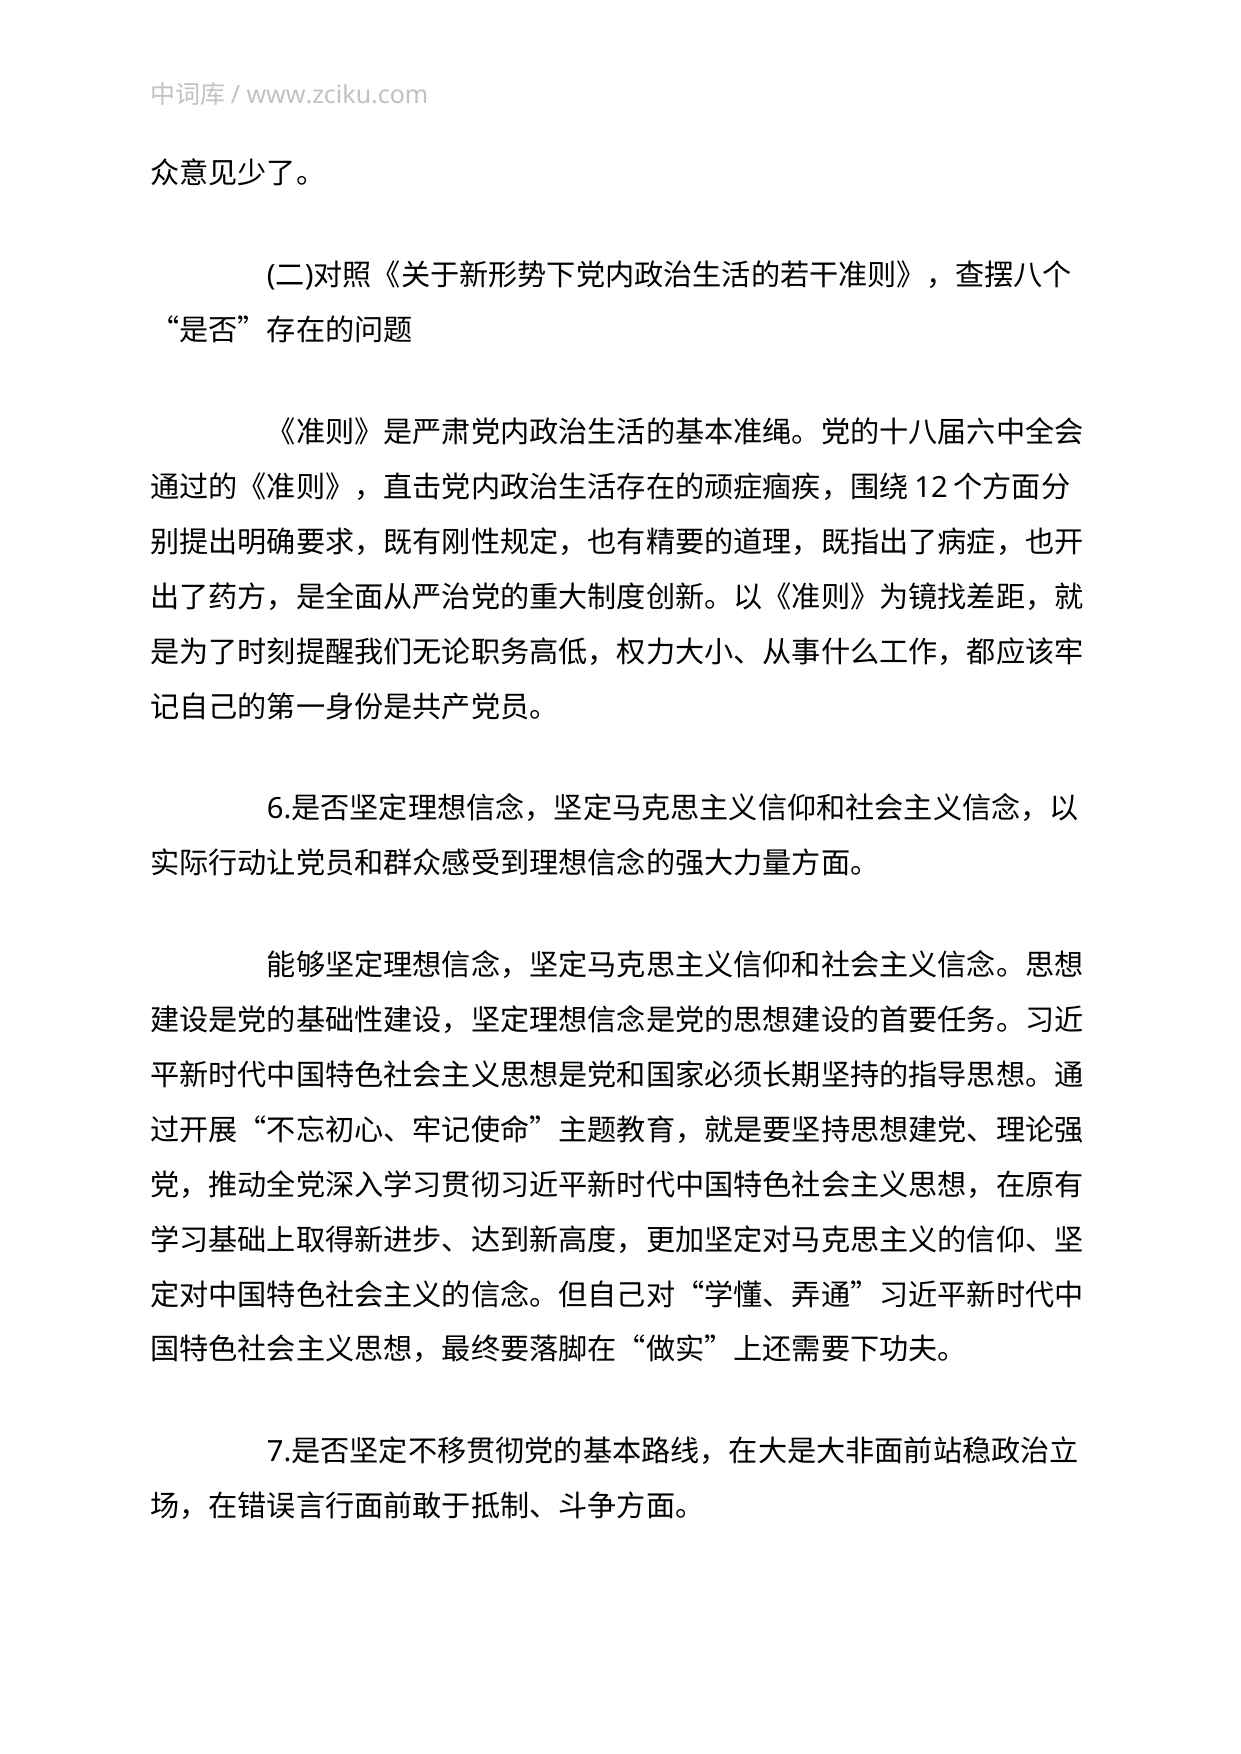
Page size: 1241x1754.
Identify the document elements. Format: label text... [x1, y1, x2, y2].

text 7.是否坚定不移贯彻党的基本路线，在大是大非面前站稳政治立场，在错误言行面前敢于抵制、斗争方面。 [150, 1428, 1090, 1525]
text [150, 150, 1090, 192]
text 6.是否坚定理想信念，坚定马克思主义信仰和社会主义信念，以实际行动让党员和群众感受到理想信念的强大力量方面。 [150, 785, 1090, 882]
text 能够坚定理想信念，坚定马克思主义信仰和社会主义信念。思想建设是党的基础性建设，坚定理想信念是党的思想建设的首要任务。习近平新时代中国特色社会主义思想是党和国家必须长期坚持的指导思想。通过开展“不忘初心、牢记使命”主题教育，就是要坚持思想建党、理论强党，推动全党深入学习贯彻习近平新时代中国特色社会主义思想，在原有学习基础上取得新进步、达到新高度，更加坚定对马克思主义的信仰、坚定对中国特色社会主义的信念。但自己对“学懂、弄通”习近平新时代中国特色社会主义思想，最终要落脚在“做实”上还需要下功夫。 [150, 942, 1090, 1368]
text (二)对照《关于新形势下党内政治生活的若干准则》，查摆八个“是否”存在的问题 [150, 252, 1090, 349]
text 《准则》是严肃党内政治生活的基本准绳。党的十八届六中全会通过的《准则》，直击党内政治生活存在的顽症痼疾，围绕12个方面分别提出明确要求，既有刚性规定，也有精要的道理，既指出了病症，也开出了药方，是全面从严治党的重大制度创新。以《准则》为镜找差距，就是为了时刻提醒我们无论职务高低，权力大小、从事什么工作，都应该牢记自己的第一身份是共产党员。 [150, 408, 1090, 725]
